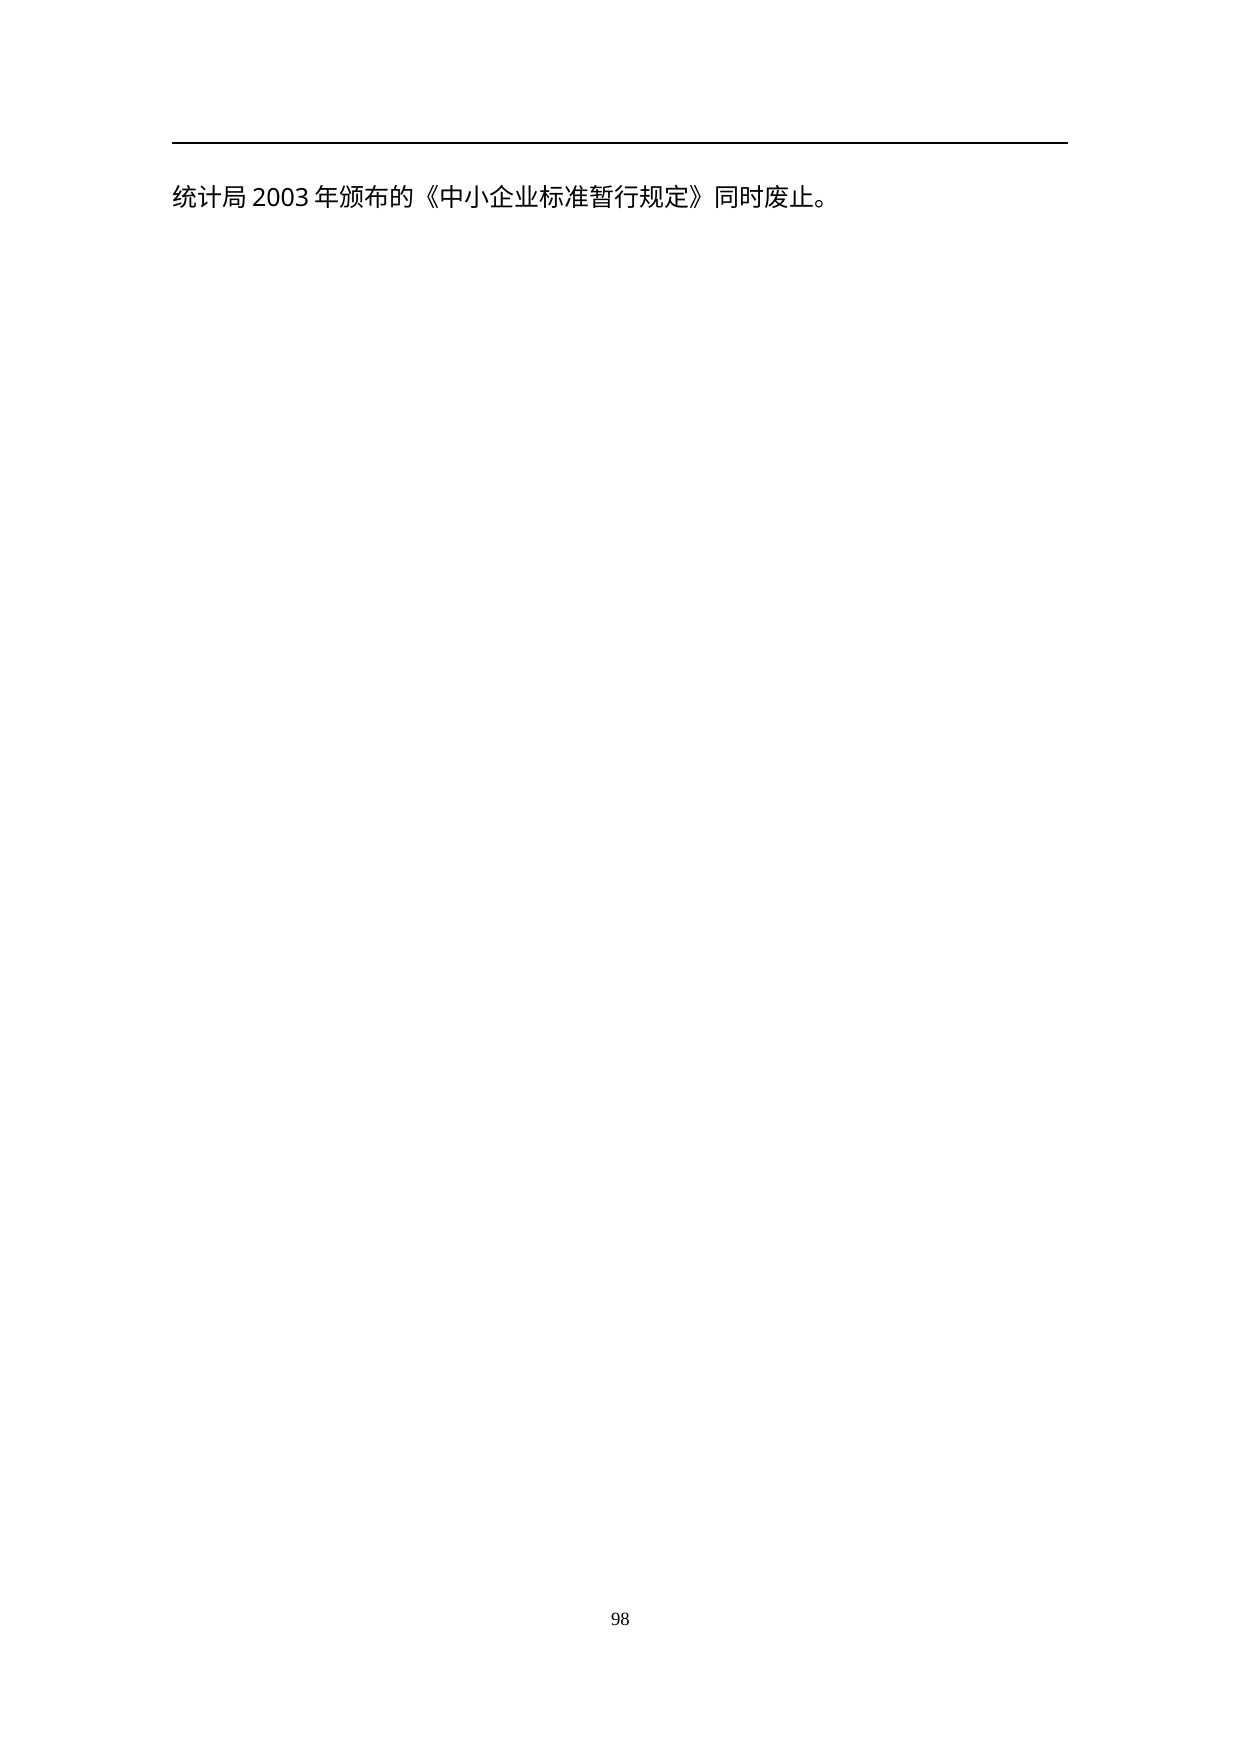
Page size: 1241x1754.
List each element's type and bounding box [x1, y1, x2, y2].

text [172, 162, 1068, 229]
